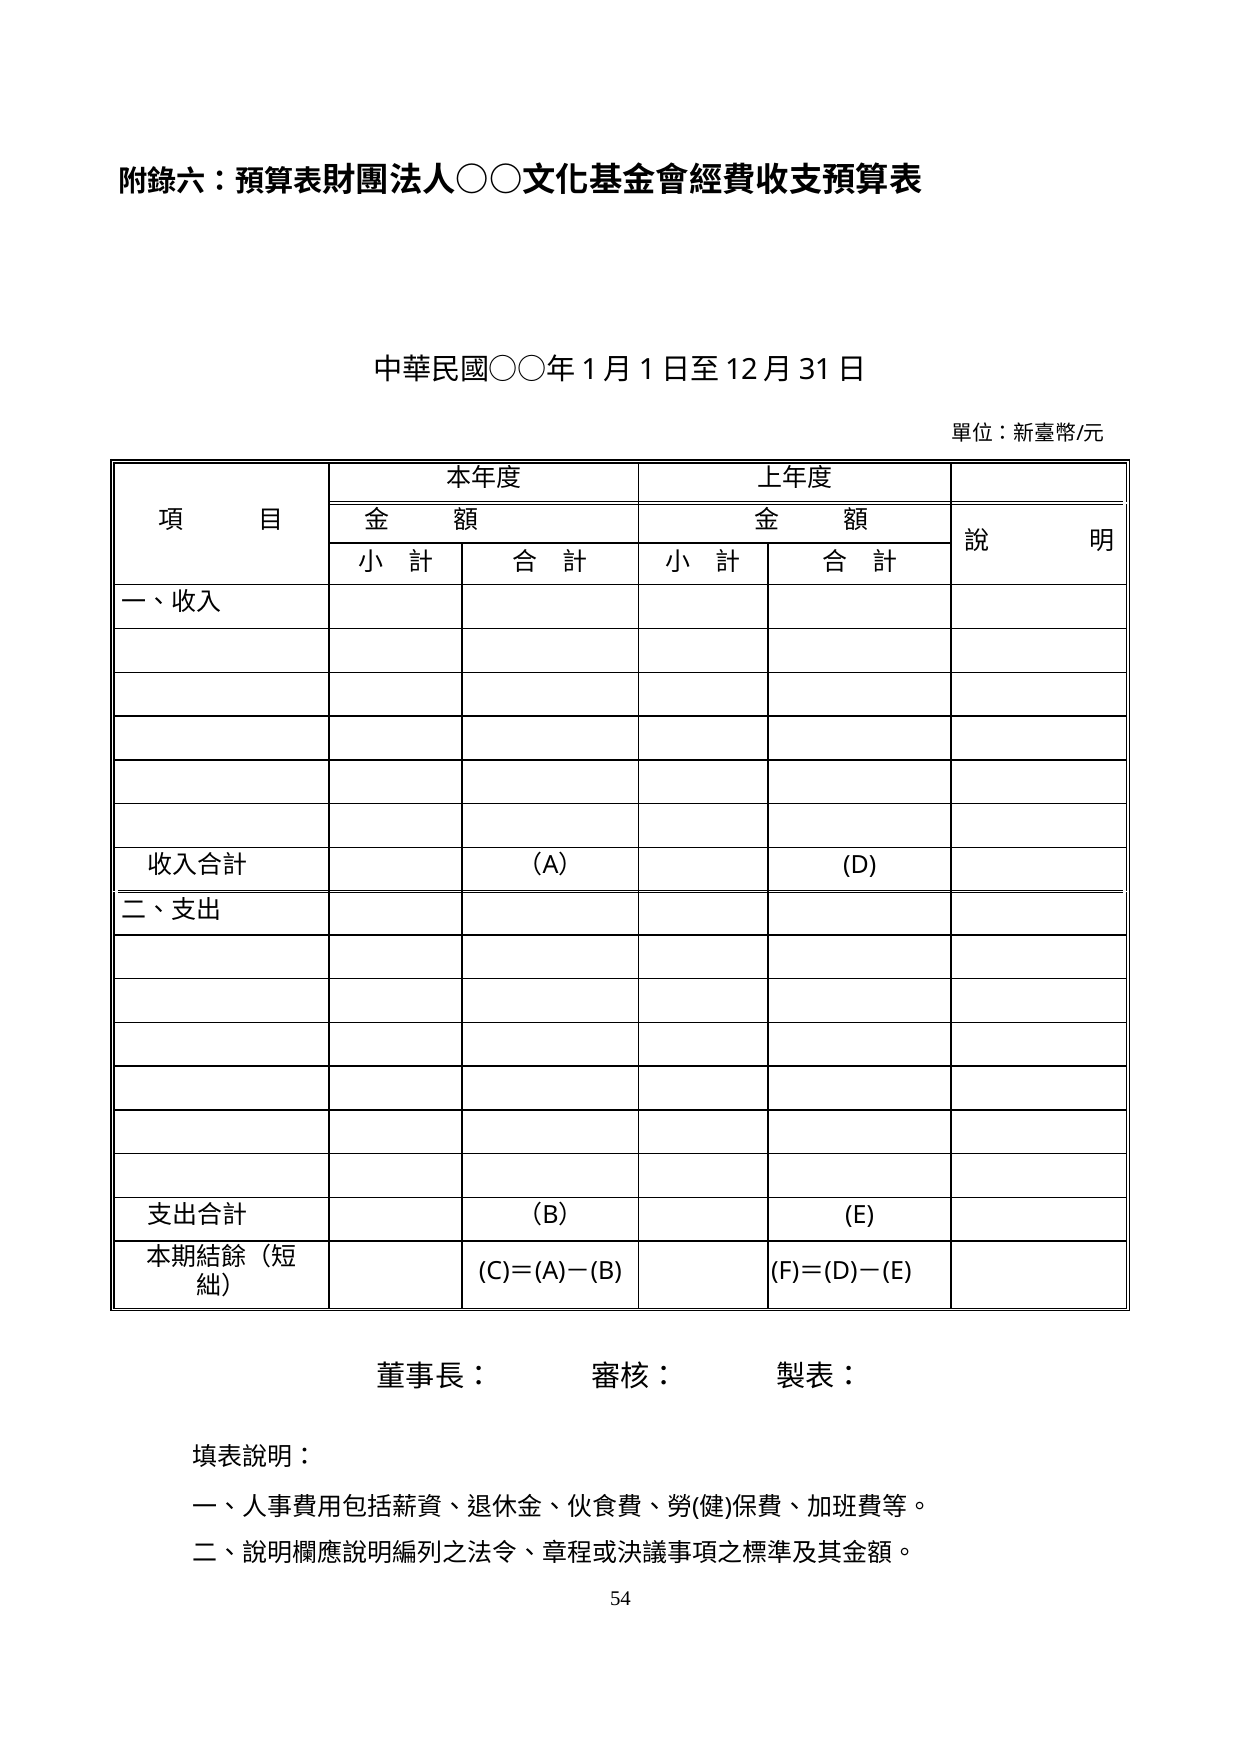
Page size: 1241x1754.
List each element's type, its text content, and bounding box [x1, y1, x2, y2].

table_cell 小 計 [639, 544, 767, 584]
table_cell [952, 1067, 1126, 1109]
table_cell [115, 1067, 328, 1109]
text 中華民國○○年1月1日至12月31日 [118, 330, 1122, 405]
table_cell [769, 629, 950, 671]
table_cell [330, 1023, 461, 1065]
table_cell [639, 979, 767, 1021]
table_cell [330, 936, 461, 978]
table_cell （A） [463, 848, 638, 890]
table_cell [952, 717, 1126, 759]
table_cell [330, 629, 461, 671]
table_cell [639, 848, 767, 890]
table_cell [115, 1023, 328, 1065]
table_cell [463, 1067, 638, 1109]
table_cell 金 額 [330, 505, 638, 542]
table_cell 合 計 [463, 544, 638, 584]
table_cell [639, 1111, 767, 1153]
table_cell [330, 673, 461, 715]
table_cell [463, 1023, 638, 1065]
table_cell [463, 893, 638, 934]
table_cell [115, 804, 328, 846]
table_cell 金 額 [639, 505, 950, 542]
table_cell 本期結餘（短絀） [115, 1242, 328, 1308]
table_cell (D) [769, 848, 950, 890]
table_cell [952, 629, 1126, 671]
table_cell [115, 717, 328, 759]
table_cell [463, 936, 638, 978]
table_cell [463, 629, 638, 671]
table_cell [639, 585, 767, 628]
table_cell [769, 1023, 950, 1065]
table_cell [330, 761, 461, 803]
table_cell [952, 673, 1126, 715]
table_header [952, 464, 1126, 501]
subtitle 附錄六：預算表財團法人○○文化基金會經費收支預算表 [118, 139, 1122, 214]
table_cell [115, 936, 328, 978]
table_cell [330, 717, 461, 759]
table_cell [330, 979, 461, 1021]
table_cell [330, 804, 461, 846]
table_cell [952, 1111, 1126, 1153]
table_cell [463, 673, 638, 715]
table_cell [330, 585, 461, 628]
table_cell [769, 585, 950, 628]
table_cell [769, 979, 950, 1021]
table_cell [463, 1154, 638, 1196]
table_cell [952, 804, 1126, 846]
table_cell [330, 893, 461, 934]
table_cell [769, 893, 950, 934]
table_header 上年度 [639, 464, 950, 501]
table_cell [115, 629, 328, 671]
table_cell [952, 1154, 1126, 1196]
table_cell [952, 1242, 1126, 1308]
table_cell 說 明 [952, 501, 1128, 584]
table_cell [639, 1242, 767, 1308]
table_cell [769, 1154, 950, 1196]
table_cell [952, 1023, 1126, 1065]
table_cell [639, 673, 767, 715]
table_cell [769, 1067, 950, 1109]
table_cell [115, 979, 328, 1021]
table_cell （B） [463, 1198, 638, 1240]
table_cell 小 計 [330, 544, 461, 584]
table_cell [330, 1198, 461, 1240]
table_cell 收入合計 [115, 848, 328, 890]
table_cell [952, 761, 1126, 803]
table_cell [769, 1111, 950, 1153]
text 董事長： 審核： 製表： [118, 1336, 1122, 1411]
table_cell [952, 585, 1126, 628]
table_cell [463, 1111, 638, 1153]
table_cell [115, 761, 328, 803]
table_cell (C)＝(A)－(B) [463, 1242, 638, 1308]
table_cell [639, 717, 767, 759]
table_cell 二、支出 [112, 890, 328, 934]
table_cell [330, 848, 461, 890]
table_cell [463, 761, 638, 803]
text 單位：新臺幣/元 [118, 413, 1104, 451]
table_cell [639, 629, 767, 671]
table_cell [330, 1111, 461, 1153]
table_cell 合 計 [769, 544, 950, 584]
table_cell [639, 1023, 767, 1065]
table_cell (F)＝(D)－(E) [769, 1242, 950, 1308]
table_cell [769, 804, 950, 846]
table_cell 支出合計 [115, 1198, 328, 1240]
table_header 本年度 [330, 464, 638, 501]
table_cell [330, 1154, 461, 1196]
table_cell [952, 1198, 1126, 1240]
table_cell [639, 1198, 767, 1240]
table_cell [639, 893, 767, 934]
table_cell [769, 761, 950, 803]
text 二、說明欄應說明編列之法令、章程或決議事項之標準及其金額。 [192, 1532, 1122, 1569]
table_cell [639, 761, 767, 803]
table_cell (E) [769, 1198, 950, 1240]
table_cell [639, 936, 767, 978]
table_cell [463, 979, 638, 1021]
table_cell [463, 804, 638, 846]
table_cell [769, 936, 950, 978]
table_cell [639, 804, 767, 846]
table_cell [115, 1154, 328, 1196]
table_cell [639, 1067, 767, 1109]
table_cell [463, 717, 638, 759]
table_cell [952, 890, 1128, 934]
table_cell [639, 1154, 767, 1196]
table_cell [952, 936, 1126, 978]
text 一、人事費用包括薪資、退休金、伙食費、勞(健)保費、加班費等。 [192, 1486, 1122, 1524]
table_cell [769, 717, 950, 759]
text 填表說明： [192, 1436, 1122, 1474]
table_cell [115, 1111, 328, 1153]
table_cell [952, 979, 1126, 1021]
table_cell [330, 1242, 461, 1308]
table_cell 一、收入 [115, 585, 328, 628]
table_cell [463, 585, 638, 628]
table_header 項 目 [115, 464, 328, 584]
table_cell [769, 673, 950, 715]
table_cell [115, 673, 328, 715]
table_cell [330, 1067, 461, 1109]
table_cell [952, 848, 1126, 890]
